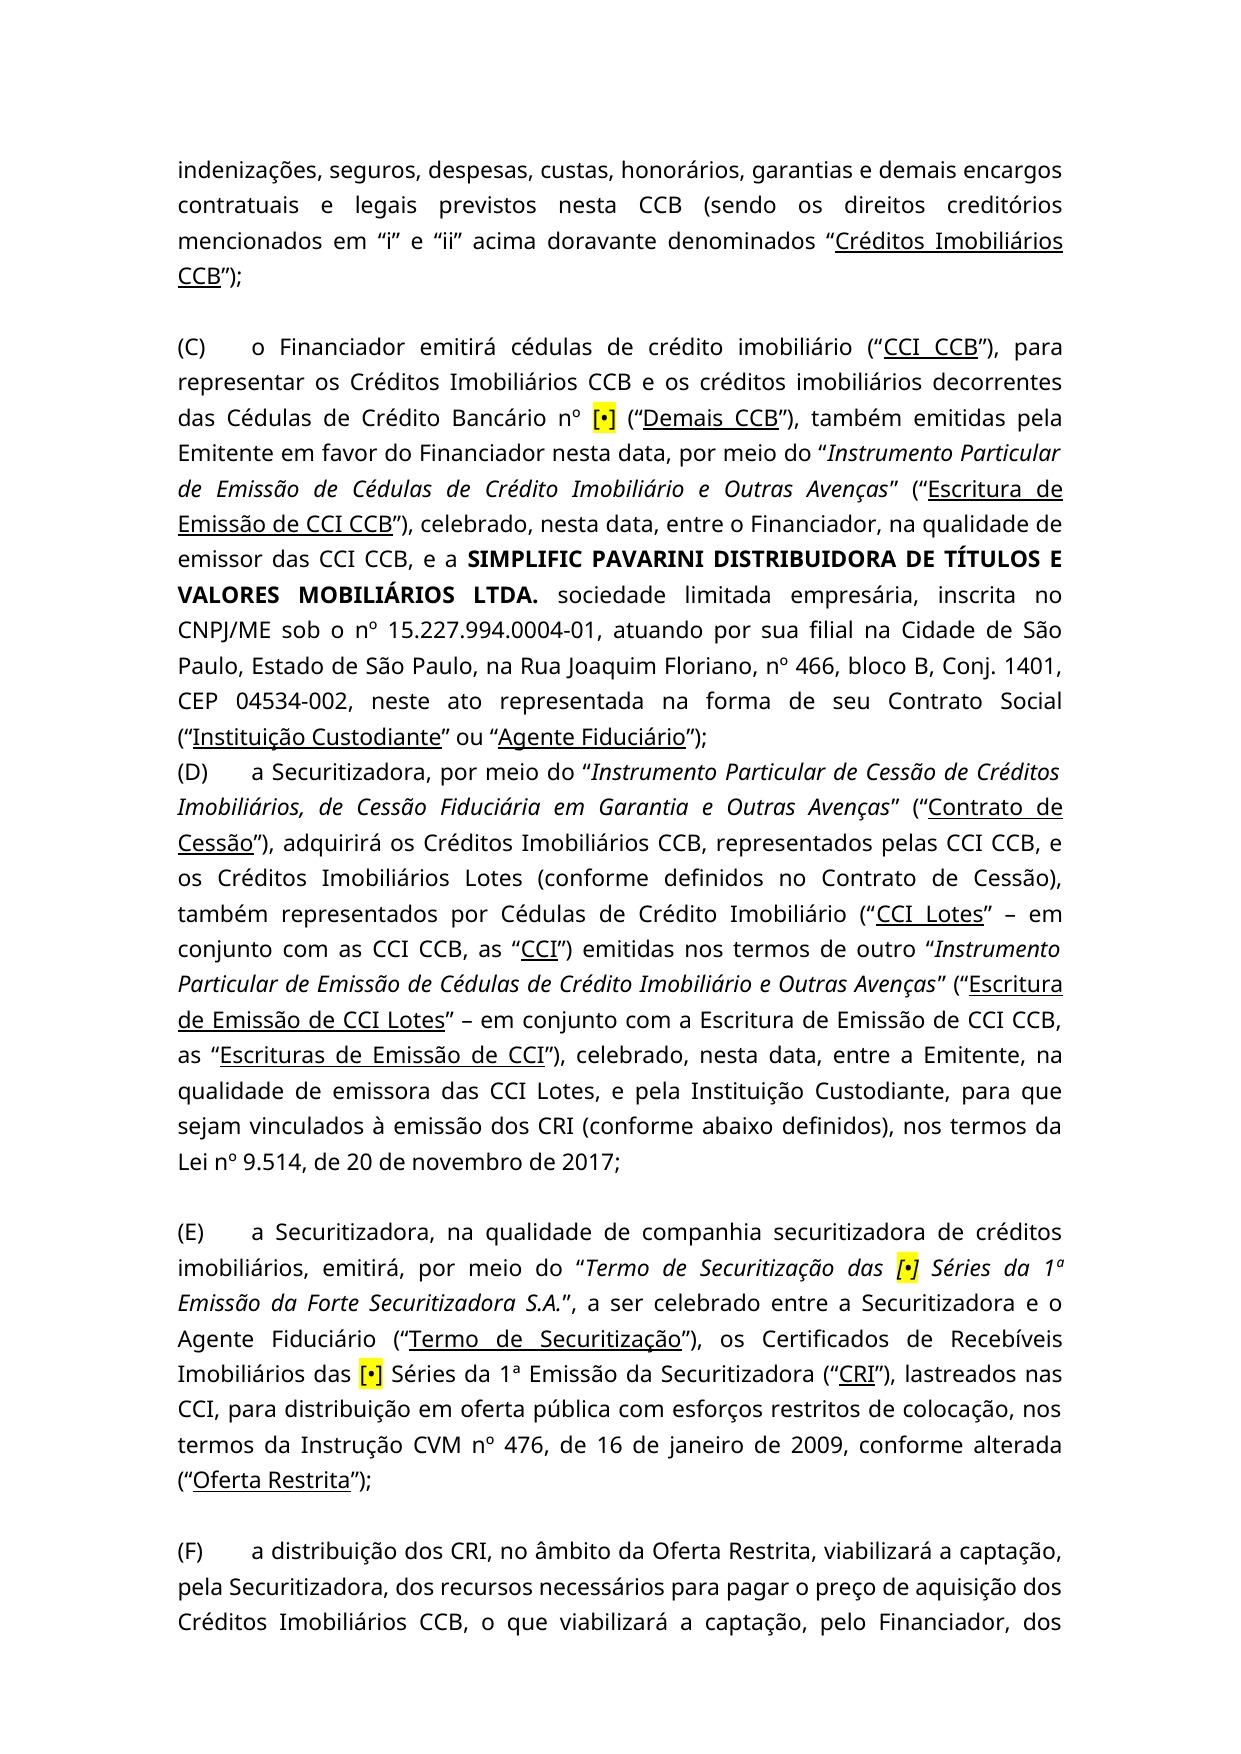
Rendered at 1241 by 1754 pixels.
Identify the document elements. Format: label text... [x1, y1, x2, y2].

text (D) a Securitizadora, por meio do “Instrumento Particular de Cessão de Créditos Imobiliários, de Cessão Fiduciária em Garantia e Outras Avenças” (“Contrato de Cessão”), adquirirá os Créditos Imobiliários CCB, representados pelas CCI CCB, e os Créditos Imobiliários Lotes (conforme definidos no Contrato de Cessão), também representados por Cédulas de Crédito Imobiliário (“CCI Lotes” – em conjunto com as CCI CCB, as “CCI”) emitidas nos termos de outro “Instrumento Particular de Emissão de Cédulas de Crédito Imobiliário e Outras Avenças” (“Escritura de Emissão de CCI Lotes” – em conjunto com a Escritura de Emissão de CCI CCB, as “Escrituras de Emissão de CCI”), celebrado, nesta data, entre a Emitente, na qualidade de emissora das CCI Lotes, e pela Instituição Custodiante, para que sejam vinculados à emissão dos CRI (conforme abaixo definidos), nos termos da Lei nº 9.514, de 20 de novembro de 2017; [177, 752, 1063, 1177]
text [177, 150, 1063, 292]
text (C) o Financiador emitirá cédulas de crédito imobiliário (“CCI CCB”), para representar os Créditos Imobiliários CCB e os créditos imobiliários decorrentes das Cédulas de Crédito Bancário nº [•] (“Demais CCB”), também emitidas pela Emitente em favor do Financiador nesta data, por meio do “Instrumento Particular de Emissão de Cédulas de Crédito Imobiliário e Outras Avenças” (“Escritura de Emissão de CCI CCB”), celebrado, nesta data, entre o Financiador, na qualidade de emissor das CCI CCB, e a SIMPLIFIC PAVARINI DISTRIBUIDORA DE TÍTULOS E VALORES MOBILIÁRIOS LTDA. sociedade limitada empresária, inscrita no CNPJ/ME sob o nº 15.227.994.0004-01, atuando por sua filial na Cidade de São Paulo, Estado de São Paulo, na Rua Joaquim Floriano, nº 466, bloco B, Conj. 1401, CEP 04534-002, neste ato representada na forma de seu Contrato Social (“Instituição Custodiante” ou “Agente Fiduciário”); [177, 327, 1063, 752]
text (E) a Securitizadora, na qualidade de companhia securitizadora de créditos imobiliários, emitirá, por meio do “Termo de Securitização das [•] Séries da 1ª Emissão da Forte Securitizadora S.A.”, a ser celebrado entre a Securitizadora e o Agente Fiduciário (“Termo de Securitização”), os Certificados de Recebíveis Imobiliários das [•] Séries da 1ª Emissão da Securitizadora (“CRI”), lastreados nas CCI, para distribuição em oferta pública com esforços restritos de colocação, nos termos da Instrução CVM nº 476, de 16 de janeiro de 2009, conforme alterada (“Oferta Restrita”); [177, 1212, 1063, 1496]
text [177, 1531, 1063, 1637]
